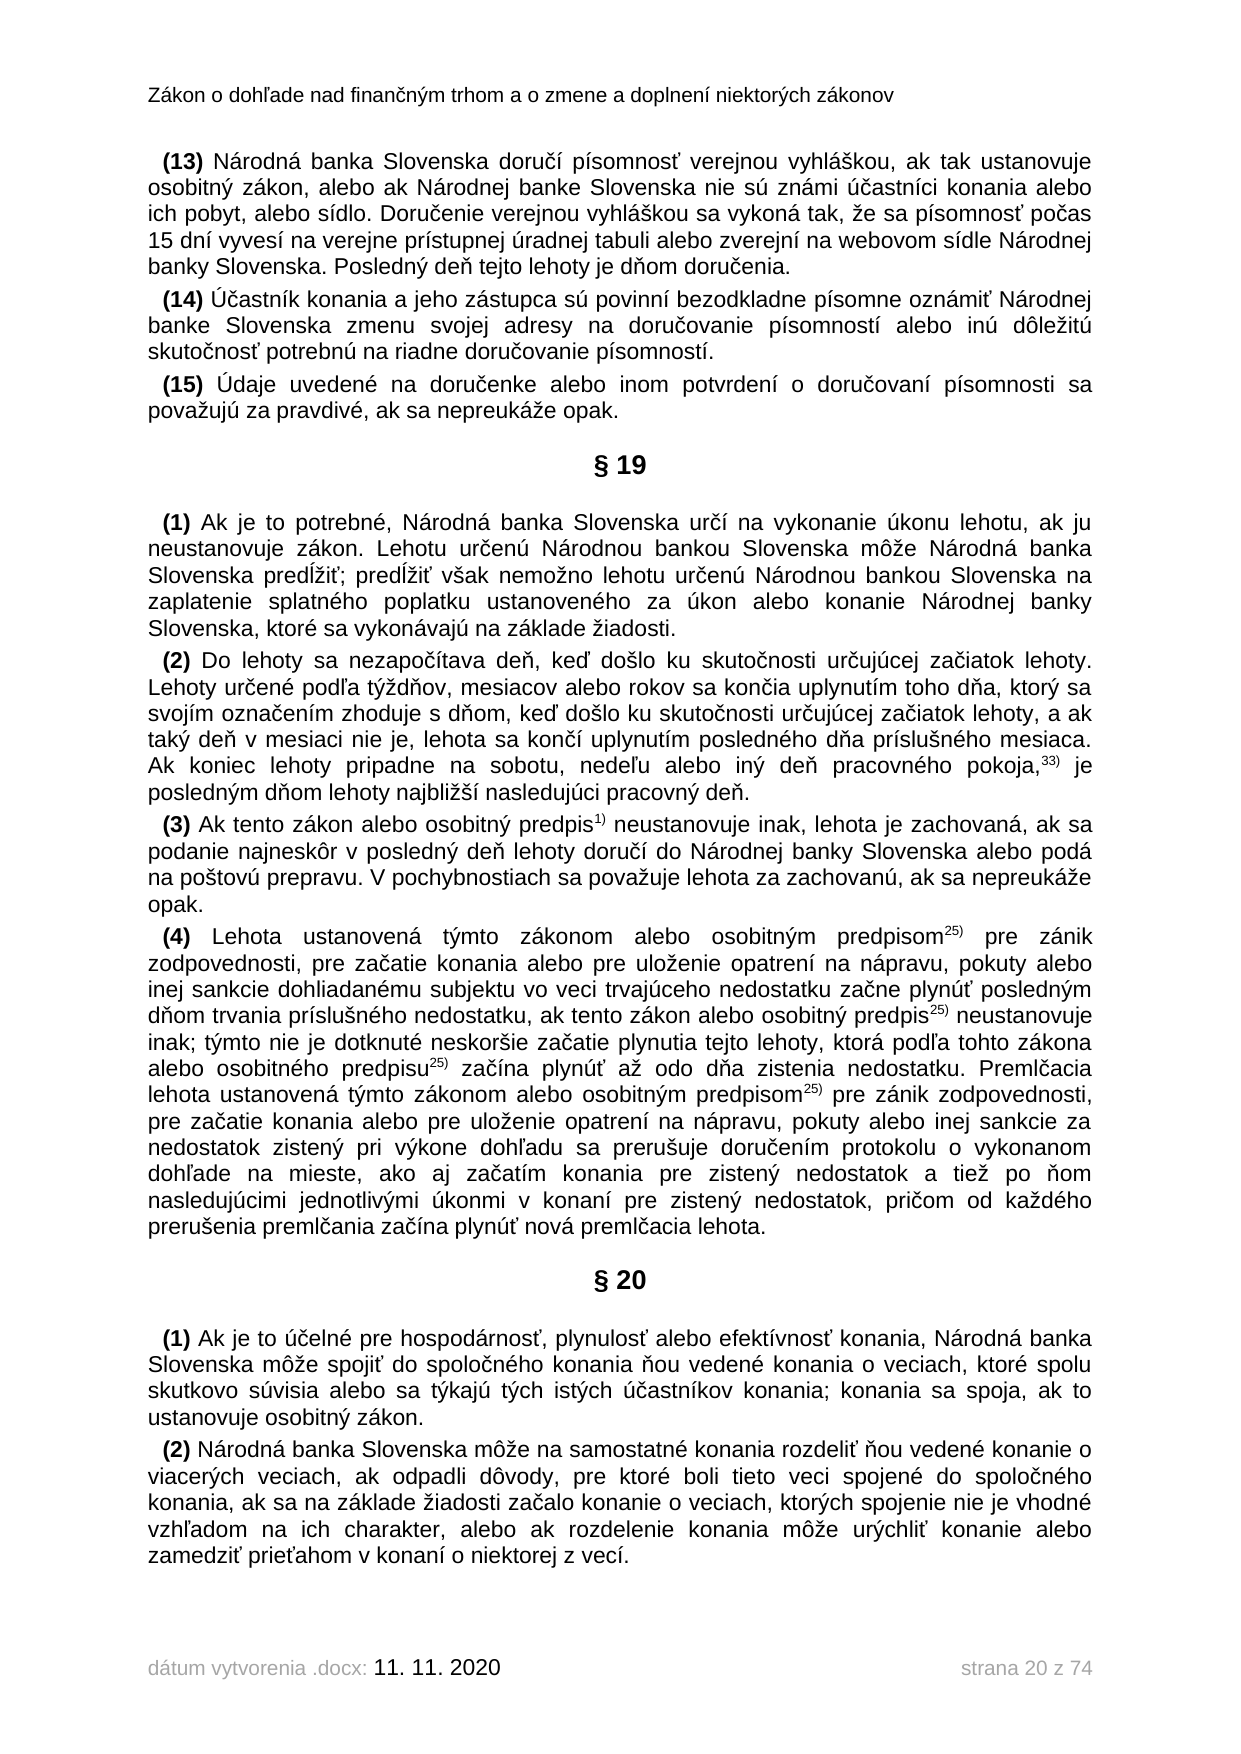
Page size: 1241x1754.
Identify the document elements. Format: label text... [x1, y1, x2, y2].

text § 19 [148, 449, 1093, 480]
text § 20 [148, 1264, 1093, 1296]
text (15) Údaje uvedené na doručenke alebo inom potvrdení o doručovaní písomnosti sa považujú za pravdivé, ak sa nepreukáže opak. [148, 371, 1093, 424]
text (2) Do lehoty sa nezapočítava deň, keď došlo ku skutočnosti určujúcej začiatok lehoty. Lehoty určené podľa týždňov, mesiacov alebo rokov sa končia uplynutím toho dňa, ktorý sa svojím označením zhoduje s dňom, keď došlo ku skutočnosti určujúcej začiatok lehoty, a ak taký deň v mesiaci nie je, lehota sa končí uplynutím posledného dňa príslušného mesiaca. Ak koniec lehoty pripadne na sobotu, nedeľu alebo iný deň pracovného pokoja,33) je posledným dňom lehoty najbližší nasledujúci pracovný deň. [148, 647, 1093, 805]
text (14) Účastník konania a jeho zástupca sú povinní bezodkladne písomne oznámiť Národnej banke Slovenska zmenu svojej adresy na doručovanie písomností alebo inú dôležitú skutočnosť potrebnú na riadne doručovanie písomností. [148, 286, 1093, 365]
text (4) Lehota ustanovená týmto zákonom alebo osobitným predpisom25) pre zánik zodpovednosti, pre začatie konania alebo pre uloženie opatrení na nápravu, pokuty alebo inej sankcie dohliadanému subjektu vo veci trvajúceho nedostatku začne plynúť posledným dňom trvania príslušného nedostatku, ak tento zákon alebo osobitný predpis25) neustanovuje inak; týmto nie je dotknuté neskoršie začatie plynutia tejto lehoty, ktorá podľa tohto zákona alebo osobitného predpisu25) začína plynúť až odo dňa zistenia nedostatku. Premlčacia lehota ustanovená týmto zákonom alebo osobitným predpisom25) pre zánik zodpovednosti, pre začatie konania alebo pre uloženie opatrení na nápravu, pokuty alebo inej sankcie za nedostatok zistený pri výkone dohľadu sa prerušuje doručením protokolu o vykonanom dohľade na mieste, ako aj začatím konania pre zistený nedostatok a tiež po ňom nasledujúcimi jednotlivými úkonmi v konaní pre zistený nedostatok, pričom od každého prerušenia premlčania začína plynúť nová premlčacia lehota. [148, 923, 1093, 1239]
text (1) Ak je to účelné pre hospodárnosť, plynulosť alebo efektívnosť konania, Národná banka Slovenska môže spojiť do spoločného konania ňou vedené konania o veciach, ktoré spolu skutkovo súvisia alebo sa týkajú tých istých účastníkov konania; konania sa spoja, ak to ustanovuje osobitný zákon. [148, 1325, 1093, 1430]
text (13) Národná banka Slovenska doručí písomnosť verejnou vyhláškou, ak tak ustanovuje osobitný zákon, alebo ak Národnej banke Slovenska nie sú známi účastníci konania alebo ich pobyt, alebo sídlo. Doručenie verejnou vyhláškou sa vykoná tak, že sa písomnosť počas 15 dní vyvesí na verejne prístupnej úradnej tabuli alebo zverejní na webovom sídle Národnej banky Slovenska. Posledný deň tejto lehoty je dňom doručenia. [148, 148, 1093, 279]
text (3) Ak tento zákon alebo osobitný predpis1) neustanovuje inak, lehota je zachovaná, ak sa podanie najneskôr v posledný deň lehoty doručí do Národnej banky Slovenska alebo podá na poštovú prepravu. V pochybnostiach sa považuje lehota za zachovanú, ak sa nepreukáže opak. [148, 811, 1093, 917]
text (1) Ak je to potrebné, Národná banka Slovenska určí na vykonanie úkonu lehotu, ak ju neustanovuje zákon. Lehotu určenú Národnou bankou Slovenska môže Národná banka Slovenska predĺžiť; predĺžiť však nemožno lehotu určenú Národnou bankou Slovenska na zaplatenie splatného poplatku ustanoveného za úkon alebo konanie Národnej banky Slovenska, ktoré sa vykonávajú na základe žiadosti. [148, 509, 1093, 641]
text (2) Národná banka Slovenska môže na samostatné konania rozdeliť ňou vedené konanie o viacerých veciach, ak odpadli dôvody, pre ktoré boli tieto veci spojené do spoločného konania, ak sa na základe žiadosti začalo konanie o veciach, ktorých spojenie nie je vhodné vzhľadom na ich charakter, alebo ak rozdelenie konania môže urýchliť konanie alebo zamedziť prieťahom v konaní o niektorej z vecí. [148, 1436, 1093, 1568]
